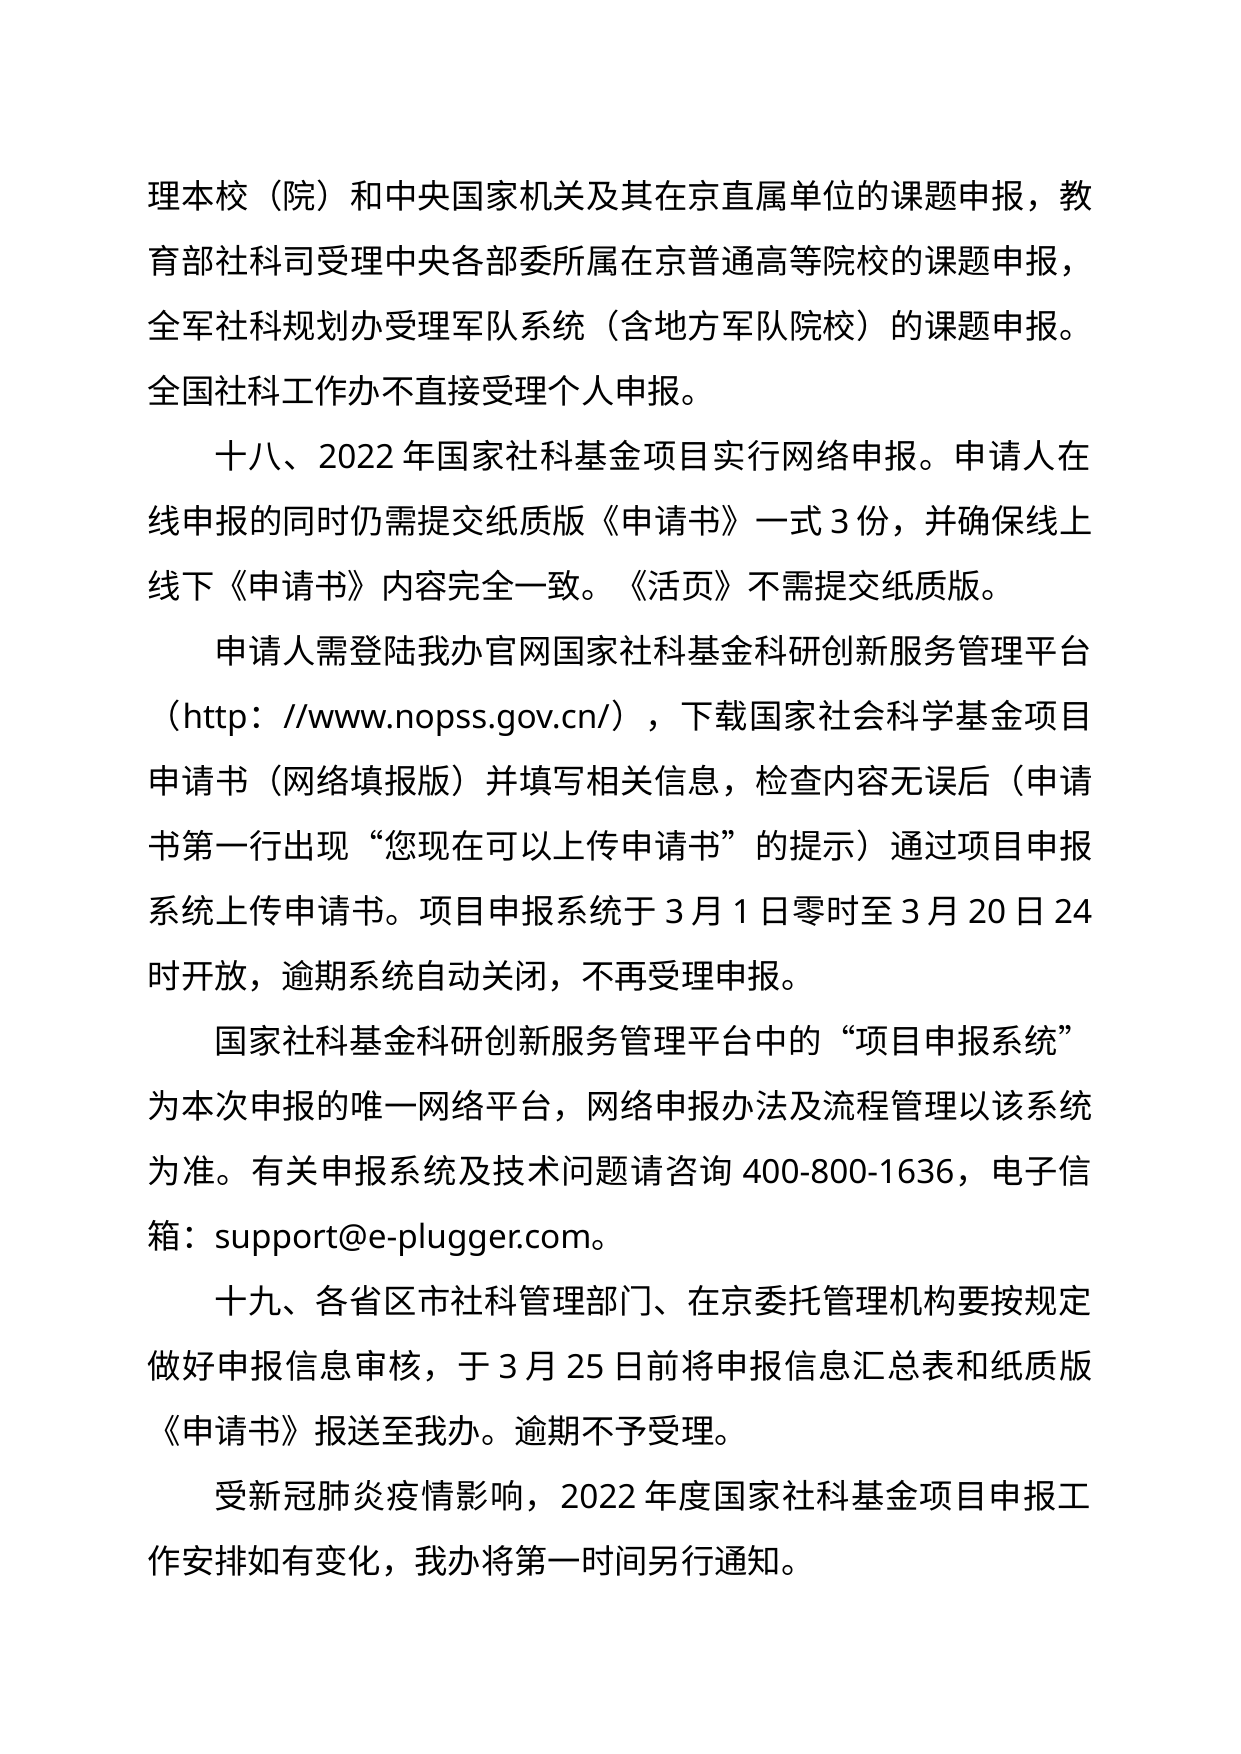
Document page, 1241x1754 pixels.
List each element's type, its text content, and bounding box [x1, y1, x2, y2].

text 十八、2022年国家社科基金项目实行网络申报。申请人在线申报的同时仍需提交纸质版《申请书》一式3份，并确保线上线下《申请书》内容完全一致。《活页》不需提交纸质版。 [148, 422, 1092, 617]
text 申请人需登陆我办官网国家社科基金科研创新服务管理平台（http：//www.nopss.gov.cn/），下载国家社会科学基金项目申请书（网络填报版）并填写相关信息，检查内容无误后（申请书第一行出现“您现在可以上传申请书”的提示）通过项目申报系统上传申请书。项目申报系统于3月1日零时至3月20日24时开放，逾期系统自动关闭，不再受理申报。 [148, 617, 1092, 1007]
text 国家社科基金科研创新服务管理平台中的“项目申报系统”为本次申报的唯一网络平台，网络申报办法及流程管理以该系统为准。有关申报系统及技术问题请咨询400-800-1636，电子信箱：support@e-plugger.com。 [148, 1007, 1092, 1267]
text 十九、各省区市社科管理部门、在京委托管理机构要按规定做好申报信息审核，于3月25日前将申报信息汇总表和纸质版《申请书》报送至我办。逾期不予受理。 [148, 1267, 1092, 1462]
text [148, 162, 1092, 422]
text 受新冠肺炎疫情影响，2022年度国家社科基金项目申报工作安排如有变化，我办将第一时间另行通知。 [148, 1462, 1092, 1592]
